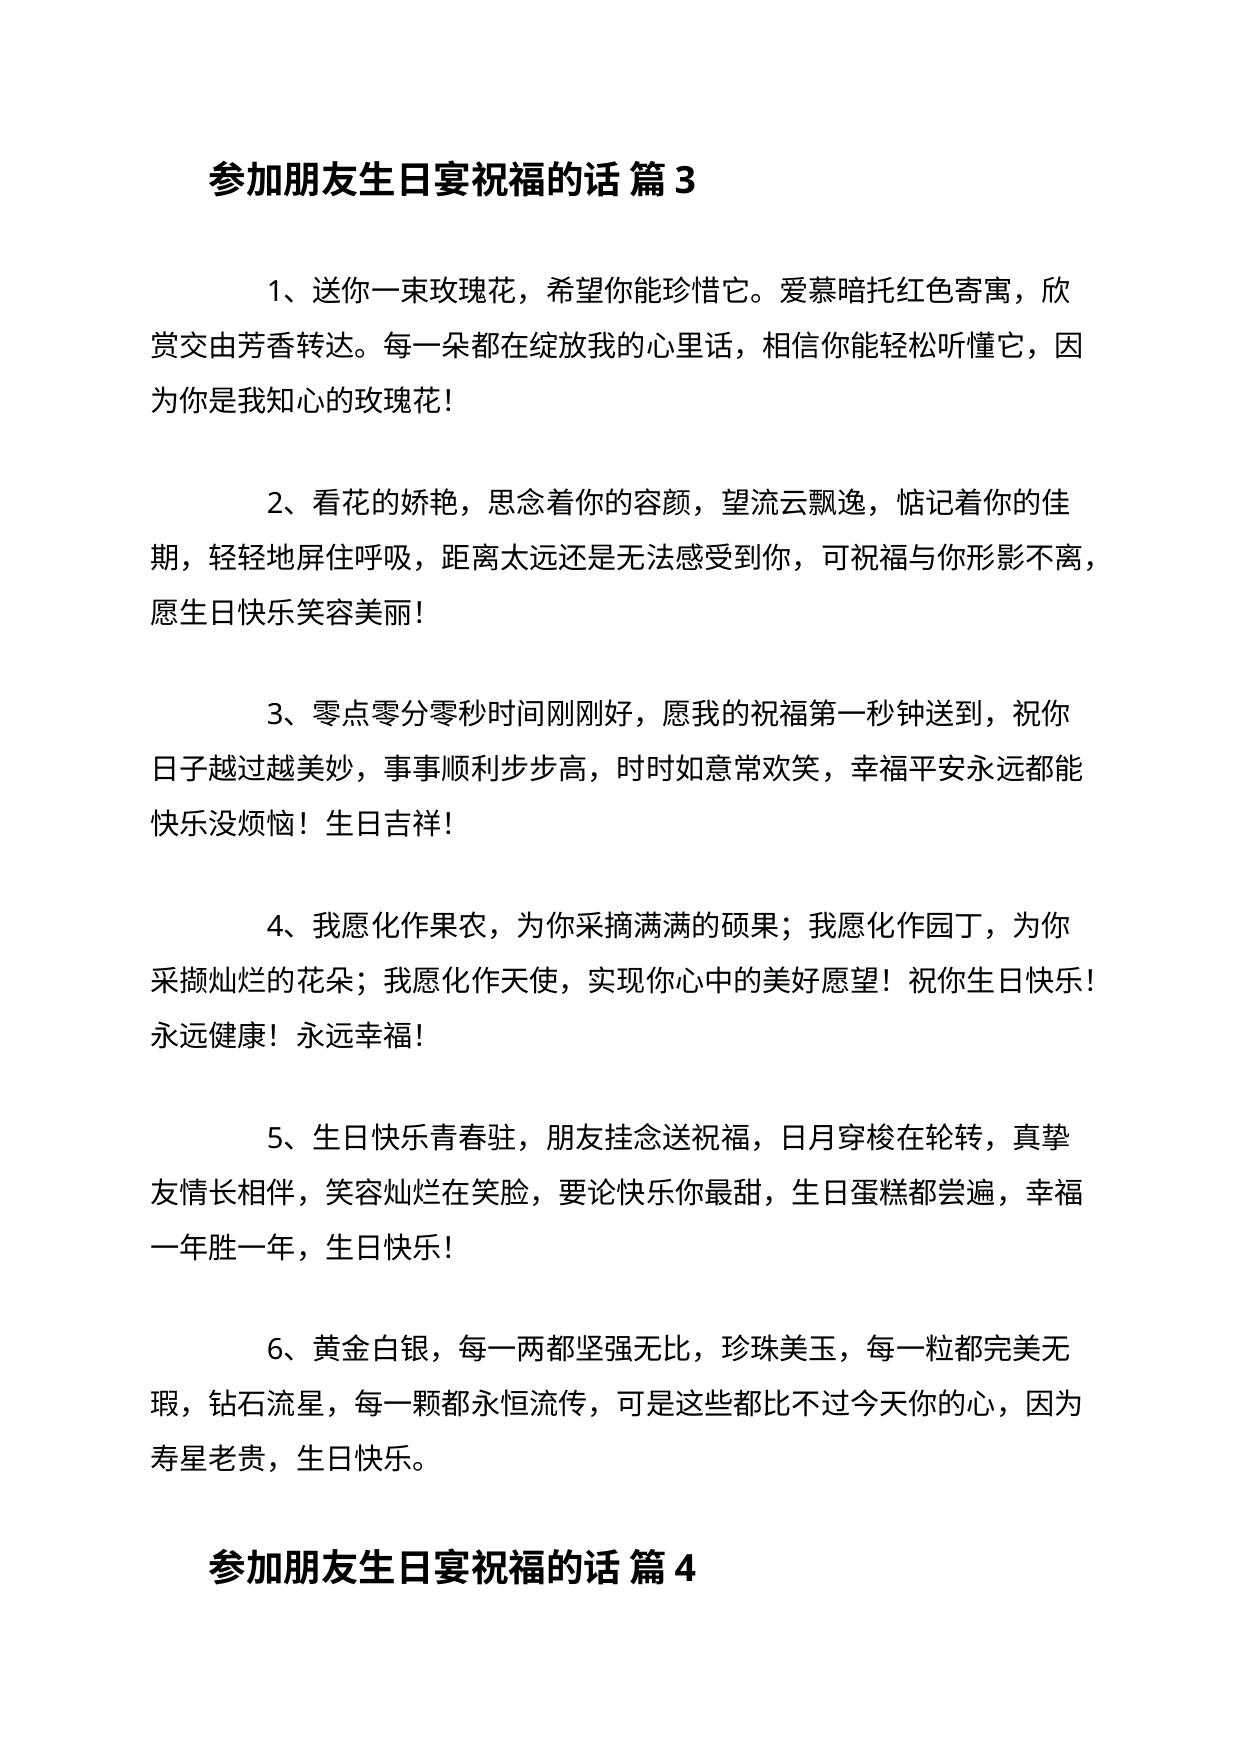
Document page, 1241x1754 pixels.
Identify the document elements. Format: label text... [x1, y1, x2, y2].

text 5、生日快乐青春驻，朋友挂念送祝福，日月穿梭在轮转，真挚友情长相伴，笑容灿烂在笑脸，要论快乐你最甜，生日蛋糕都尝遍，幸福一年胜一年，生日快乐！ [150, 1114, 1090, 1266]
text 1、送你一束玫瑰花，希望你能珍惜它。爱慕暗托红色寄寓，欣赏交由芳香转达。每一朵都在绽放我的心里话，相信你能轻松听懂它，因为你是我知心的玫瑰花！ [150, 268, 1090, 420]
text 2、看花的娇艳，思念着你的容颜，望流云飘逸，惦记着你的佳期，轻轻地屏住呼吸，距离太远还是无法感受到你，可祝福与你形影不离，愿生日快乐笑容美丽！ [150, 479, 1090, 631]
text 4、我愿化作果农，为你采摘满满的硕果；我愿化作园丁，为你采撷灿烂的花朵；我愿化作天使，实现你心中的美好愿望！祝你生日快乐！永远健康！永远幸福！ [150, 903, 1090, 1055]
text 6、黄金白银，每一两都坚强无比，珍珠美玉，每一粒都完美无瑕，钻石流星，每一颗都永恒流传，可是这些都比不过今天你的心，因为寿星老贵，生日快乐。 [150, 1326, 1090, 1478]
text 参加朋友生日宴祝福的话 篇3 [150, 150, 1090, 204]
text 3、零点零分零秒时间刚刚好，愿我的祝福第一秒钟送到，祝你日子越过越美妙，事事顺利步步高，时时如意常欢笑，幸福平安永远都能快乐没烦恼！生日吉祥！ [150, 691, 1090, 843]
text 参加朋友生日宴祝福的话 篇4 [150, 1538, 1090, 1592]
